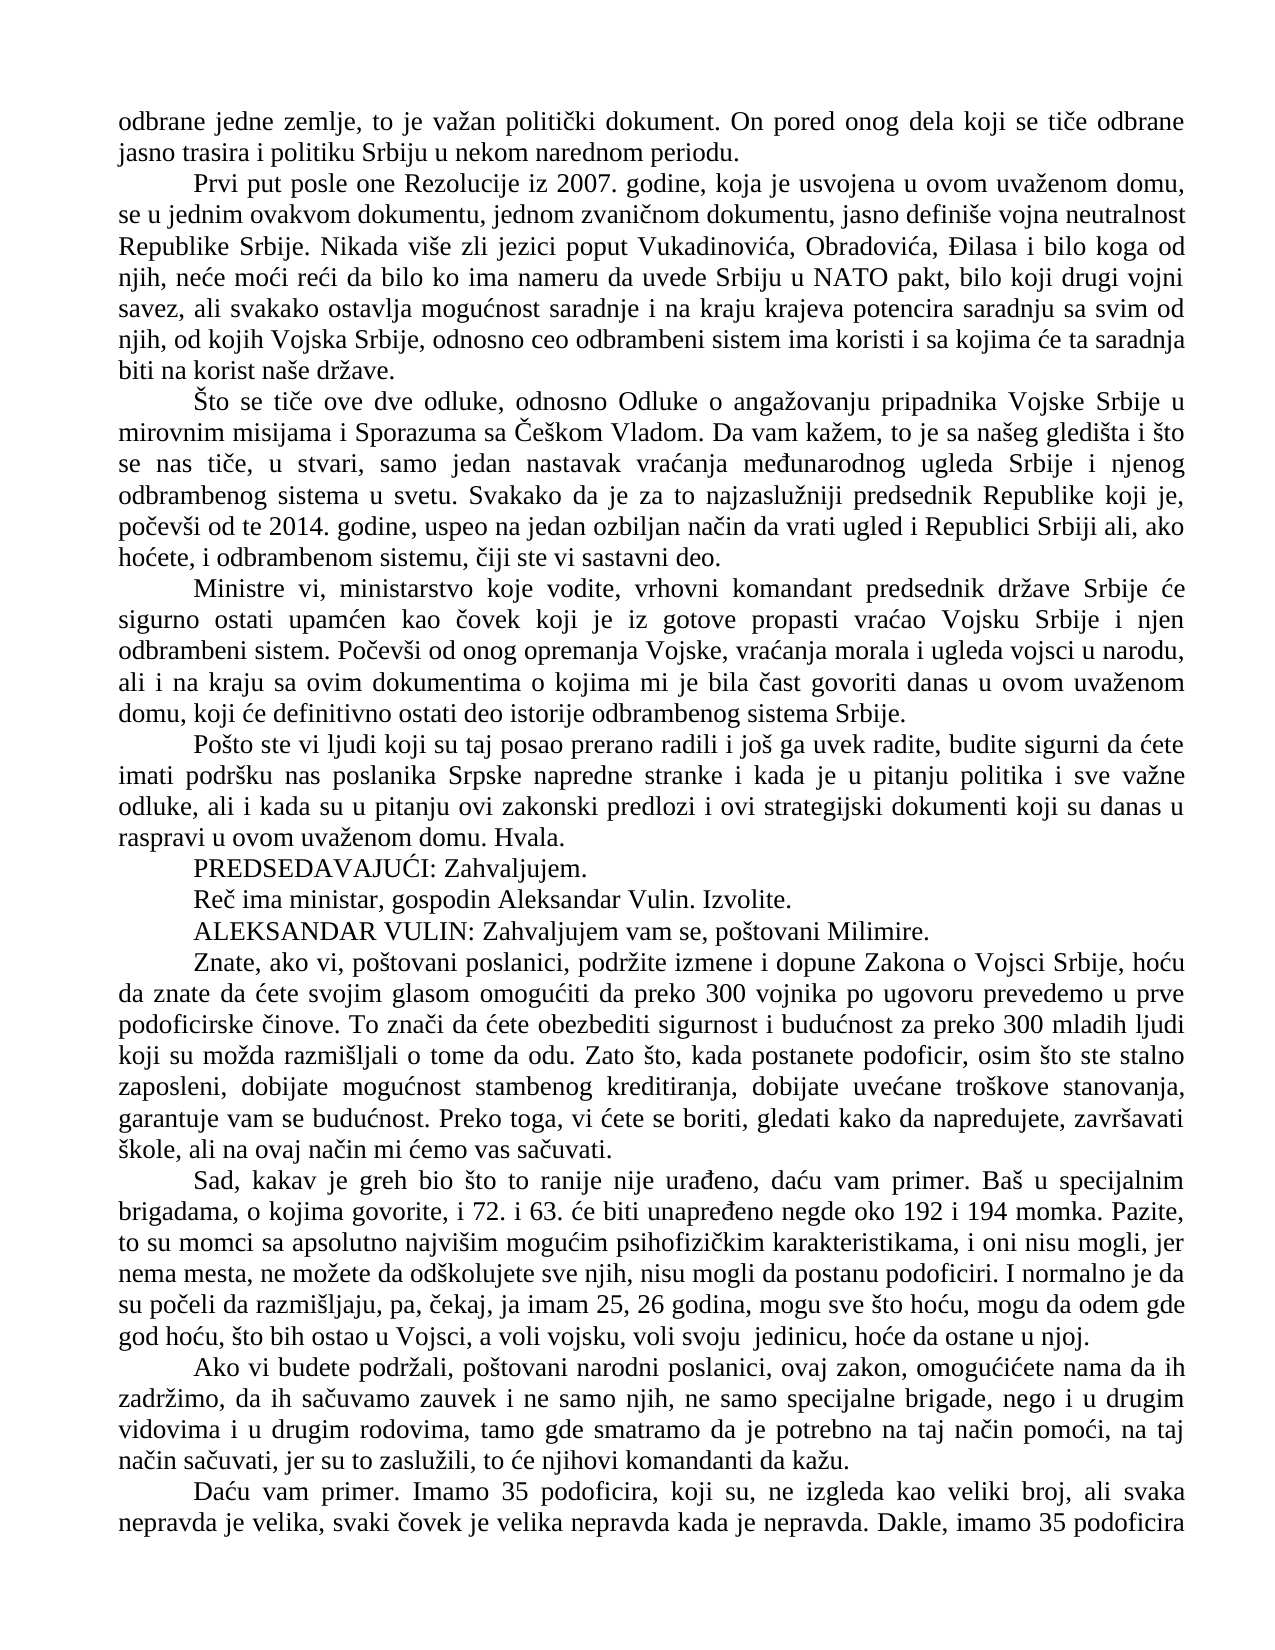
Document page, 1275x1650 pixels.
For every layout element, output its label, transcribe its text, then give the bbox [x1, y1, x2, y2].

text Pošto ste vi ljudi koji su taj posao prerano radili i još ga uvek radite, budite sigurni da ćete imati podršku nas poslanika Srpske napredne stranke i kada je u pitanju politika i sve važne odluke, ali i kada su u pitanju ovi zakonski predlozi i ovi strategijski dokumenti koji su danas u raspravi u ovom uvaženom domu. Hvala. [118, 728, 1186, 852]
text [118, 1475, 1186, 1538]
text Ako vi budete podržali, poštovani narodni poslanici, ovaj zakon, omogućićete nama da ih zadržimo, da ih sačuvamo zauvek i ne samo njih, ne samo specijalne brigade, nego i u drugim vidovima i u drugim rodovima, tamo gde smatramo da je potrebno na taj način pomoći, na taj način sačuvati, jer su to zaslužili, to će njihovi komandanti da kažu. [118, 1351, 1186, 1475]
text Znate, ako vi, poštovani poslanici, podržite izmene i dopune Zakona o Vojsci Srbije, hoću da znate da ćete svojim glasom omogućiti da preko 300 vojnika po ugovoru prevedemo u prve podoficirske činove. To znači da ćete obezbediti sigurnost i budućnost za preko 300 mladih ljudi koji su možda razmišljali o tome da odu. Zato što, kada postanete podoficir, osim što ste stalno zaposleni, dobijate mogućnost stambenog kreditiranja, dobijate uvećane troškove stanovanja, garantuje vam se budućnost. Preko toga, vi ćete se boriti, gledati kako da napredujete, završavati škole, ali na ovaj način mi ćemo vas sačuvati. [118, 946, 1186, 1164]
text Sad, kakav je greh bio što to ranije nije urađeno, daću vam primer. Baš u specijalnim brigadama, o kojima govorite, i 72. i 63. će biti unapređeno negde oko 192 i 194 momka. Pazite, to su momci sa apsolutno najvišim mogućim psihofizičkim karakteristikama, i oni nisu mogli, jer nema mesta, ne možete da odškolujete sve njih, nisu mogli da postanu podoficiri. I normalno je da su počeli da razmišljaju, pa, čekaj, ja imam 25, 26 godina, mogu sve što hoću, mogu da odem gde god hoću, što bih ostao u Vojsci, a voli vojsku, voli svoju jedinicu, hoće da ostane u njoj. [118, 1164, 1186, 1351]
text Što se tiče ove dve odluke, odnosno Odluke o angažovanju pripadnika Vojske Srbije u mirovnim misijama i Sporazuma sa Češkom Vladom. Da vam kažem, to je sa našeg gledišta i što se nas tiče, u stvari, samo jedan nastavak vraćanja međunarodnog ugleda Srbije i njenog odbrambenog sistema u svetu. Svakako da je za to najzaslužniji predsednik Republike koji je, počevši od te 2014. godine, uspeo na jedan ozbiljan način da vrati ugled i Republici Srbiji ali, ako hoćete, i odbrambenom sistemu, čiji ste vi sastavni deo. [118, 385, 1186, 572]
text Ministre vi, ministarstvo koje vodite, vrhovni komandant predsednik države Srbije će sigurno ostati upamćen kao čovek koji je iz gotove propasti vraćao Vojsku Srbije i njen odbrambeni sistem. Počevši od onog opremanja Vojske, vraćanja morala i ugleda vojsci u narodu, ali i na kraju sa ovim dokumentima o kojima mi je bila čast govoriti danas u ovom uvaženom domu, koji će definitivno ostati deo istorije odbrambenog sistema Srbije. [118, 572, 1186, 728]
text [118, 105, 1186, 167]
text Reč ima ministar, gospodin Aleksandar Vulin. Izvolite. [118, 884, 1186, 915]
text Prvi put posle one Rezolucije iz 2007. godine, koja je usvojena u ovom uvaženom domu, se u jednim ovakvom dokumentu, jednom zvaničnom dokumentu, jasno definiše vojna neutralnost Republike Srbije. Nikada više zli jezici poput Vukadinovića, Obradovića, Đilasa i bilo koga od njih, neće moći reći da bilo ko ima nameru da uvede Srbiju u NATO pakt, bilo koji drugi vojni savez, ali svakako ostavlja mogućnost saradnje i na kraju krajeva potencira saradnju sa svim od njih, od kojih Vojska Srbije, odnosno ceo odbrambeni sistem ima koristi i sa kojima će ta saradnja biti na korist naše države. [118, 167, 1186, 385]
text ALEKSANDAR VULIN: Zahvaljujem vam se, poštovani Milimire. [118, 915, 1186, 946]
text PREDSEDAVAJUĆI: Zahvaljujem. [118, 852, 1186, 884]
